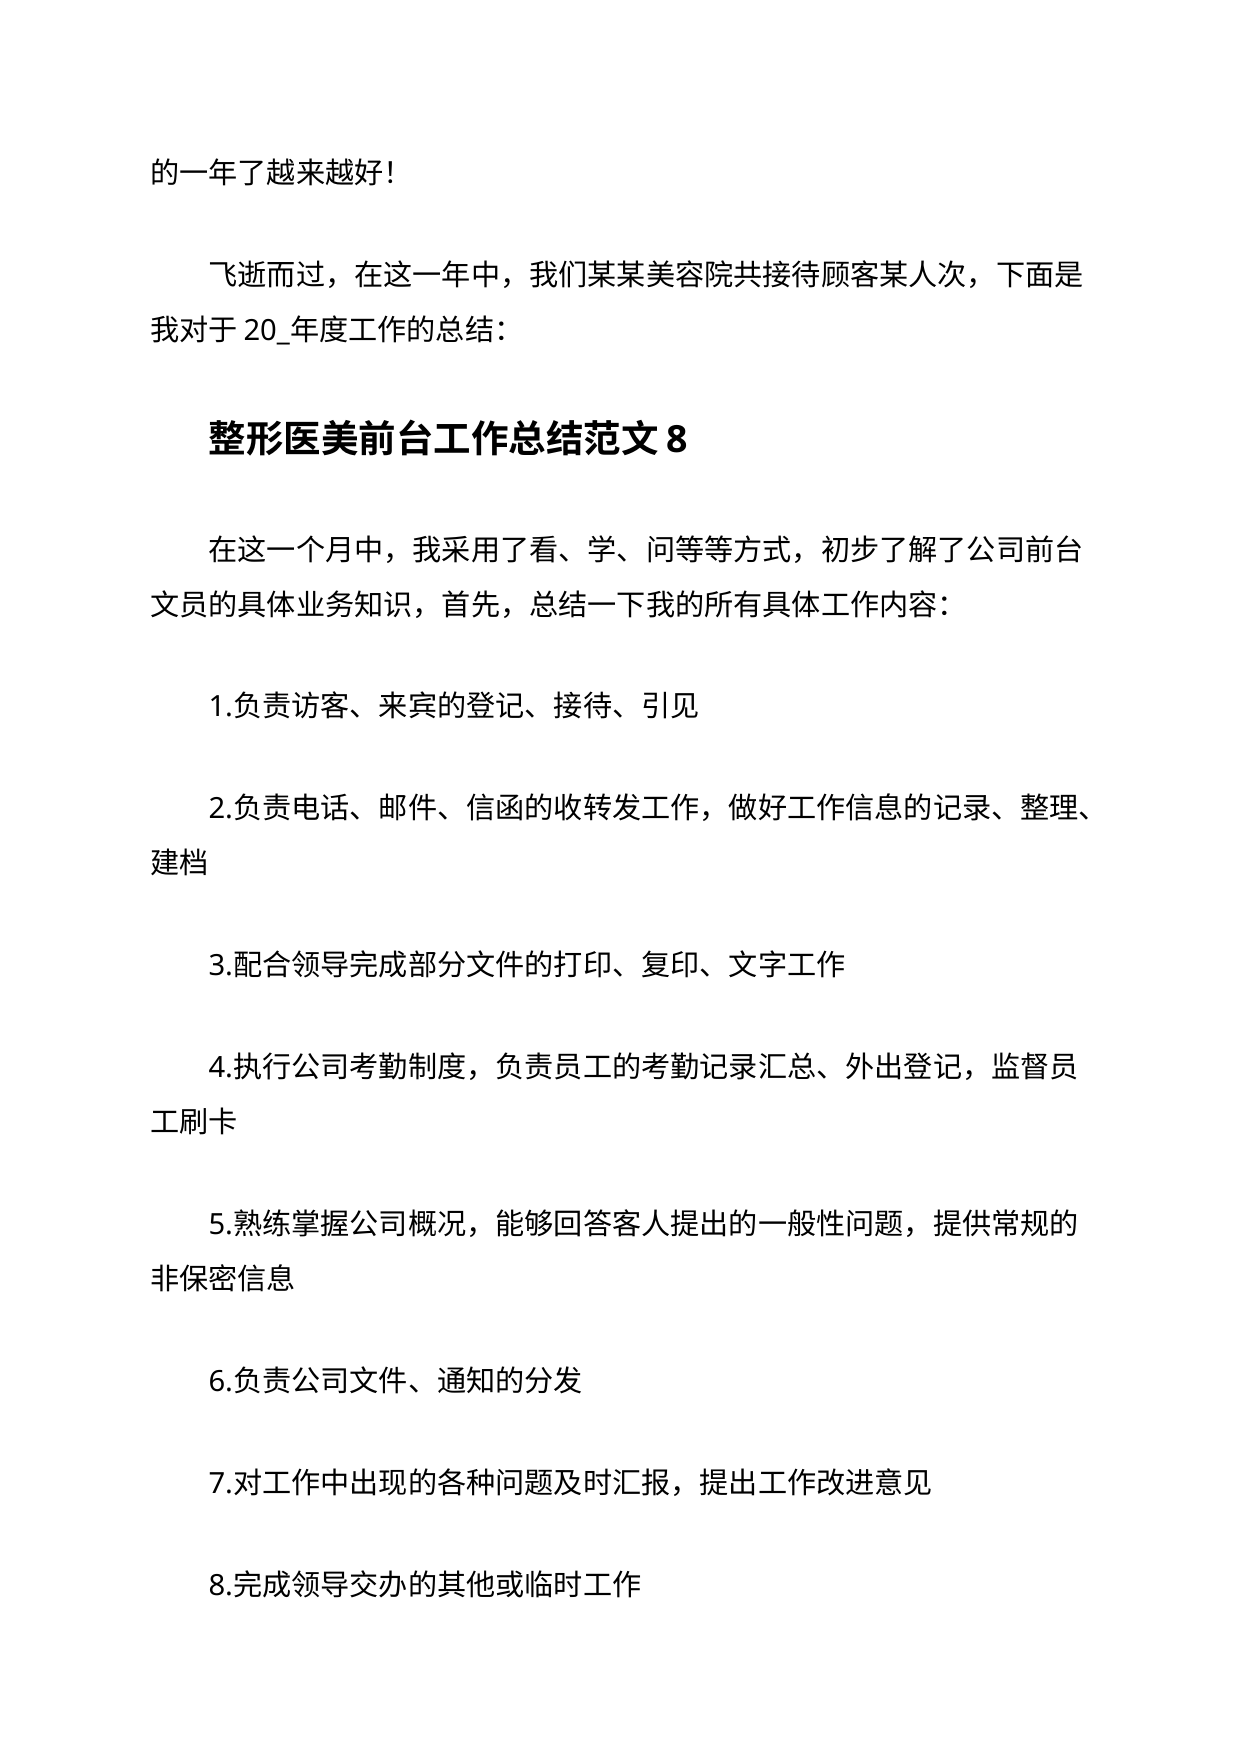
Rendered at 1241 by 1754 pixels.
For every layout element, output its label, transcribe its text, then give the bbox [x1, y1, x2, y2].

text 整形医美前台工作总结范文8 [150, 409, 1090, 463]
text 飞逝而过，在这一年中，我们某某美容院共接待顾客某人次，下面是我对于20_年度工作的总结： [150, 252, 1090, 349]
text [150, 150, 1090, 192]
text 在这一个月中，我采用了看、学、问等等方式，初步了解了公司前台文员的具体业务知识，首先，总结一下我的所有具体工作内容： [150, 526, 1090, 623]
text 5.熟练掌握公司概况，能够回答客人提出的一般性问题，提供常规的非保密信息 [150, 1200, 1090, 1298]
text 8.完成领导交办的其他或临时工作 [150, 1561, 1090, 1603]
text 6.负责公司文件、通知的分发 [150, 1357, 1090, 1399]
text 4.执行公司考勤制度，负责员工的考勤记录汇总、外出登记，监督员工刷卡 [150, 1044, 1090, 1141]
text 1.负责访客、来宾的登记、接待、引见 [150, 683, 1090, 725]
text 3.配合领导完成部分文件的打印、复印、文字工作 [150, 942, 1090, 984]
text 7.对工作中出现的各种问题及时汇报，提出工作改进意见 [150, 1459, 1090, 1502]
text 2.负责电话、邮件、信函的收转发工作，做好工作信息的记录、整理、建档 [150, 785, 1090, 882]
